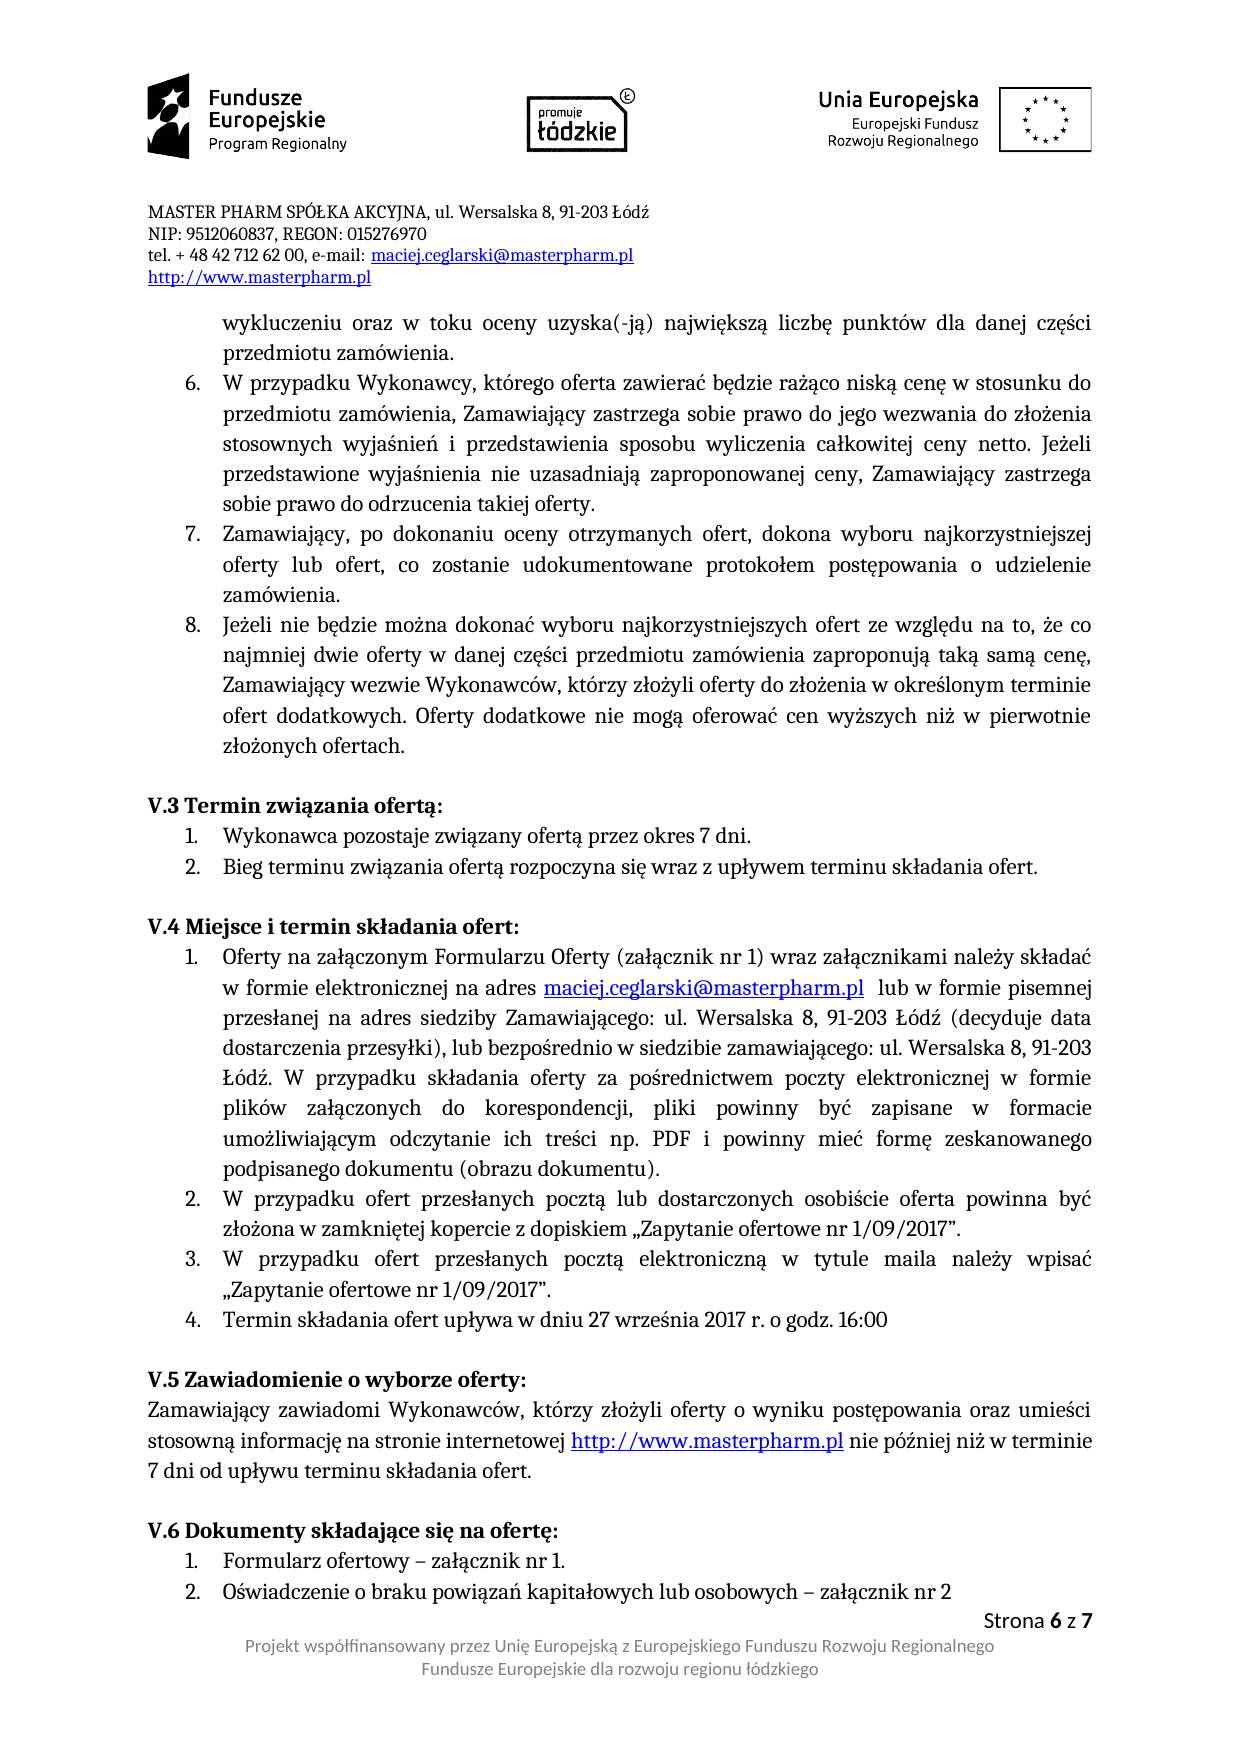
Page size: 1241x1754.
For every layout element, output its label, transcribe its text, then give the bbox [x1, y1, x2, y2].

list W przypadku ofert przesłanych pocztą lub dostarczonych osobiście oferta powinna być złożona w zamkniętej kopercie z dopiskiem „Zapytanie ofertowe nr 1/09/2017”. [185, 1186, 1093, 1242]
list W przypadku ofert przesłanych pocztą elektroniczną w tytule maila należy wpisać „Zapytanie ofertowe nr 1/09/2017”. [185, 1246, 1093, 1303]
text V.4 Miejsce i termin składania ofert: [148, 914, 1093, 940]
list Bieg terminu związania ofertą rozpoczyna się wraz z upływem terminu składania ofert. [185, 853, 1093, 880]
text V.5 Zawiadomienie o wyborze oferty: [148, 1367, 1093, 1393]
list W przypadku Wykonawcy, którego oferta zawierać będzie rażąco niską cenę w stosunku do przedmiotu zamówienia, Zamawiający zastrzega sobie prawo do jego wezwania do złożenia stosownych wyjaśnień i przedstawienia sposobu wyliczenia całkowitej ceny netto. Jeżeli przedstawione wyjaśnienia nie uzasadniają zaproponowanej ceny, Zamawiający zastrzega sobie prawo do odrzucenia takiej oferty. [185, 370, 1093, 517]
list Oferty na załączonym Formularzu Oferty (załącznik nr 1) wraz załącznikami należy składać w formie elektronicznej na adres maciej.ceglarski@masterpharm.pl lub w formie pisemnej przesłanej na adres siedziby Zamawiającego: ul. Wersalska 8, 91-203 Łódź (decyduje data dostarczenia przesyłki), lub bezpośrednio w siedzibie zamawiającego: ul. Wersalska 8, 91-203 Łódź. W przypadku składania oferty za pośrednictwem poczty elektronicznej w formie plików załączonych do korespondencji, pliki powinny być zapisane w formacie umożliwiającym odczytanie ich treści np. PDF i powinny mieć formę zeskanowanego podpisanego dokumentu (obrazu dokumentu). [185, 944, 1093, 1182]
text V.6 Dokumenty składające się na ofertę: [148, 1518, 1093, 1544]
text Zamawiający zawiadomi Wykonawców, którzy złożyli oferty o wyniku postępowania oraz umieści stosowną informację na stronie internetowej http://www.masterpharm.pl nie później niż w terminie 7 dni od upływu terminu składania ofert. [148, 1397, 1093, 1484]
list Formularz ofertowy – załącznik nr 1. [185, 1548, 1093, 1574]
list Wykonawca pozostaje związany ofertą przez okres 7 dni. [185, 823, 1093, 849]
text V.3 Termin związania ofertą: [148, 793, 1093, 819]
list Jeżeli nie będzie można dokonać wyboru najkorzystniejszych ofert ze względu na to, że co najmniej dwie oferty w danej części przedmiotu zamówienia zaproponują taką samą cenę, Zamawiający wezwie Wykonawców, którzy złożyli oferty do złożenia w określonym terminie ofert dodatkowych. Oferty dodatkowe nie mogą oferować cen wyższych niż w pierwotnie złożonych ofertach. [185, 612, 1093, 759]
list Oświadczenie o braku powiązań kapitałowych lub osobowych – załącznik nr 2 [185, 1578, 1093, 1605]
list Zamawiający, po dokonaniu oceny otrzymanych ofert, dokona wyboru najkorzystniejszej oferty lub ofert, co zostanie udokumentowane protokołem postępowania o udzielenie zamówienia. [185, 521, 1093, 608]
picture [147, 73, 1092, 159]
list Termin składania ofert upływa w dniu 27 września 2017 r. o godz. 16:00 [185, 1307, 1093, 1333]
